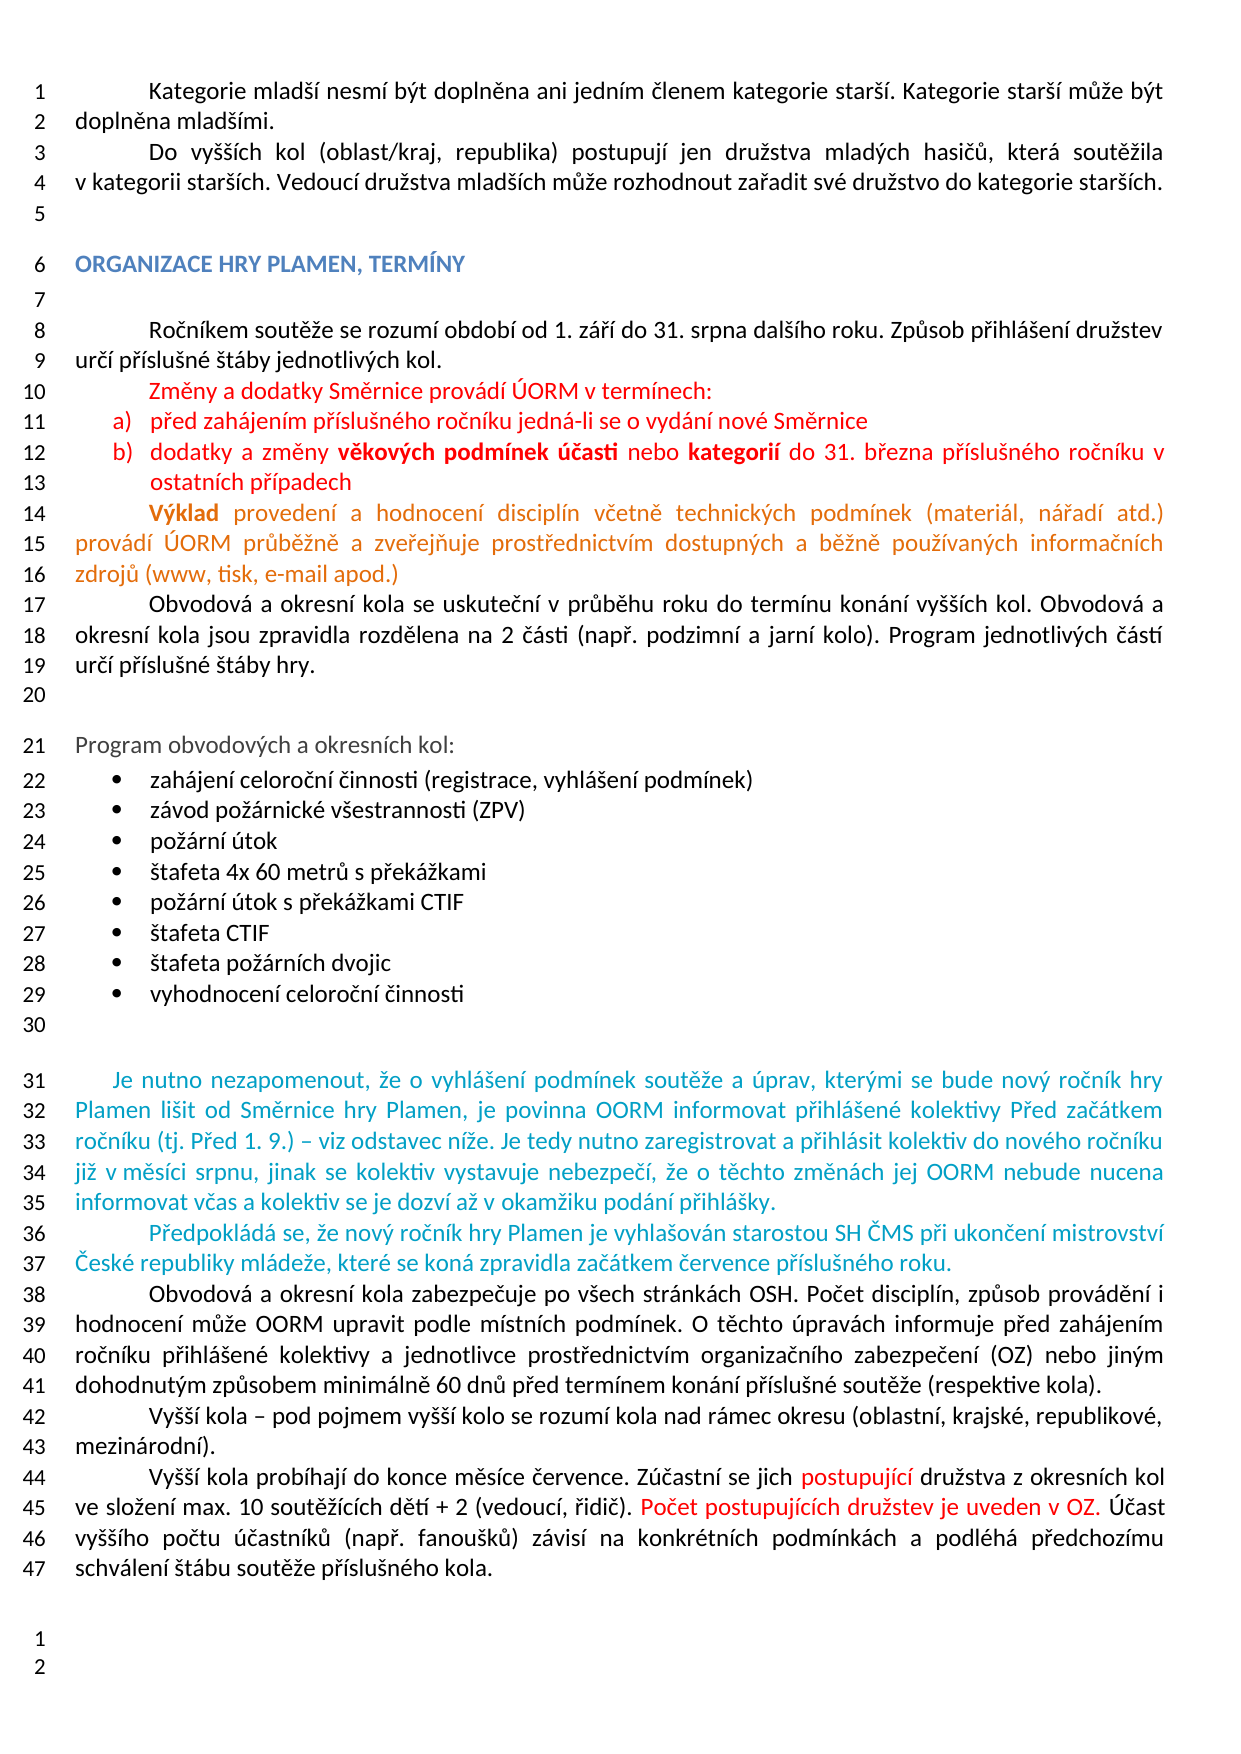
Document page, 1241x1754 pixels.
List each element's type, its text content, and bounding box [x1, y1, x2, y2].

text Změny a dodatky Směrnice provádí ÚORM v termínech: [75, 375, 1165, 406]
text Je nutno nezapomenout, že o vyhlášení podmínek soutěže a úprav, kterými se bude nový ročník hry Plamen lišit od Směrnice hry Plamen, je povinna OORM informovat přihlášené kolektivy Před začátkem ročníku (tj. Před 1. 9.) – viz odstavec níže. Je tedy nutno zaregistrovat a přihlásit kolektiv do nového ročníku již v měsíci srpnu, jinak se kolektiv vystavuje nebezpečí, že o těchto změnách jej OORM nebude nucena informovat včas a kolektiv se je dozví až v okamžiku podání přihlášky. [75, 1064, 1165, 1217]
text Výklad provedení a hodnocení disciplín včetně technických podmínek (materiál, nářadí atd.) provádí ÚORM průběžně a zveřejňuje prostřednictvím dostupných a běžně používaných informačních zdrojů (www, tisk, e-mail apod.) [75, 497, 1165, 589]
list požární útok [112, 825, 1165, 856]
text Kategorie mladší nesmí být doplněna ani jedním členem kategorie starší. Kategorie starší může být doplněna mladšími. [75, 75, 1165, 136]
list dodatky a změny věkových podmínek účasti nebo kategorií do 31. března příslušného ročníku v ostatních případech [112, 436, 1165, 497]
list štafeta požárních dvojic [112, 947, 1165, 978]
text Obvodová a okresní kola zabezpečuje po všech stránkách OSH. Počet disciplín, způsob provádění i hodnocení může OORM upravit podle místních podmínek. O těchto úpravách informuje před zahájením ročníku přihlášené kolektivy a jednotlivce prostřednictvím organizačního zabezpečení (OZ) nebo jiným dohodnutým způsobem minimálně 60 dnů před termínem konání příslušné soutěže (respektive kola). [75, 1278, 1165, 1400]
text Vyšší kola – pod pojmem vyšší kolo se rozumí kola nad rámec okresu (oblastní, krajské, republikové, mezinárodní). [75, 1400, 1165, 1461]
list štafeta CTIF [112, 917, 1165, 947]
list před zahájením příslušného ročníku jedná-li se o vydání nové Směrnice [112, 406, 1165, 436]
text Vyšší kola probíhají do konce měsíce července. Zúčastní se jich postupující družstva z okresních kol ve složení max. 10 soutěžících dětí + 2 (vedoucí, řidič). Počet postupujících družstev je uveden v OZ. Účast vyššího počtu účastníků (např. fanoušků) závisí na konkrétních podmínkách a podléhá předchozímu schválení štábu soutěže příslušného kola. [75, 1461, 1165, 1583]
list vyhodnocení celoroční činnosti [112, 978, 1165, 1008]
text Obvodová a okresní kola se uskuteční v průběhu roku do termínu konání vyšších kol. Obvodová a okresní kola jsou zpravidla rozdělena na 2 části (např. podzimní a jarní kolo). Program jednotlivých částí určí příslušné štáby hry. [75, 589, 1165, 680]
subtitle ORGANIZACE HRY PLAMEN, TERMÍNY [75, 248, 1165, 279]
text Do vyšších kol (oblast/kraj, republika) postupují jen družstva mladých hasičů, která soutěžila v kategorii starších. Vedoucí družstva mladších může rozhodnout zařadit své družstvo do kategorie starších. [75, 136, 1165, 197]
list zahájení celoroční činnosti (registrace, vyhlášení podmínek) [112, 764, 1165, 794]
subtitle Program obvodových a okresních kol: [75, 729, 1165, 759]
list závod požárnické všestrannosti (ZPV) [112, 794, 1165, 825]
text Ročníkem soutěže se rozumí období od 1. září do 31. srpna dalšího roku. Způsob přihlášení družstev určí příslušné štáby jednotlivých kol. [75, 314, 1165, 375]
list štafeta 4x 60 metrů s překážkami [112, 856, 1165, 886]
list požární útok s překážkami CTIF [112, 886, 1165, 917]
text Předpokládá se, že nový ročník hry Plamen je vyhlašován starostou SH ČMS při ukončení mistrovství České republiky mládeže, které se koná zpravidla začátkem července příslušného roku. [75, 1217, 1165, 1278]
